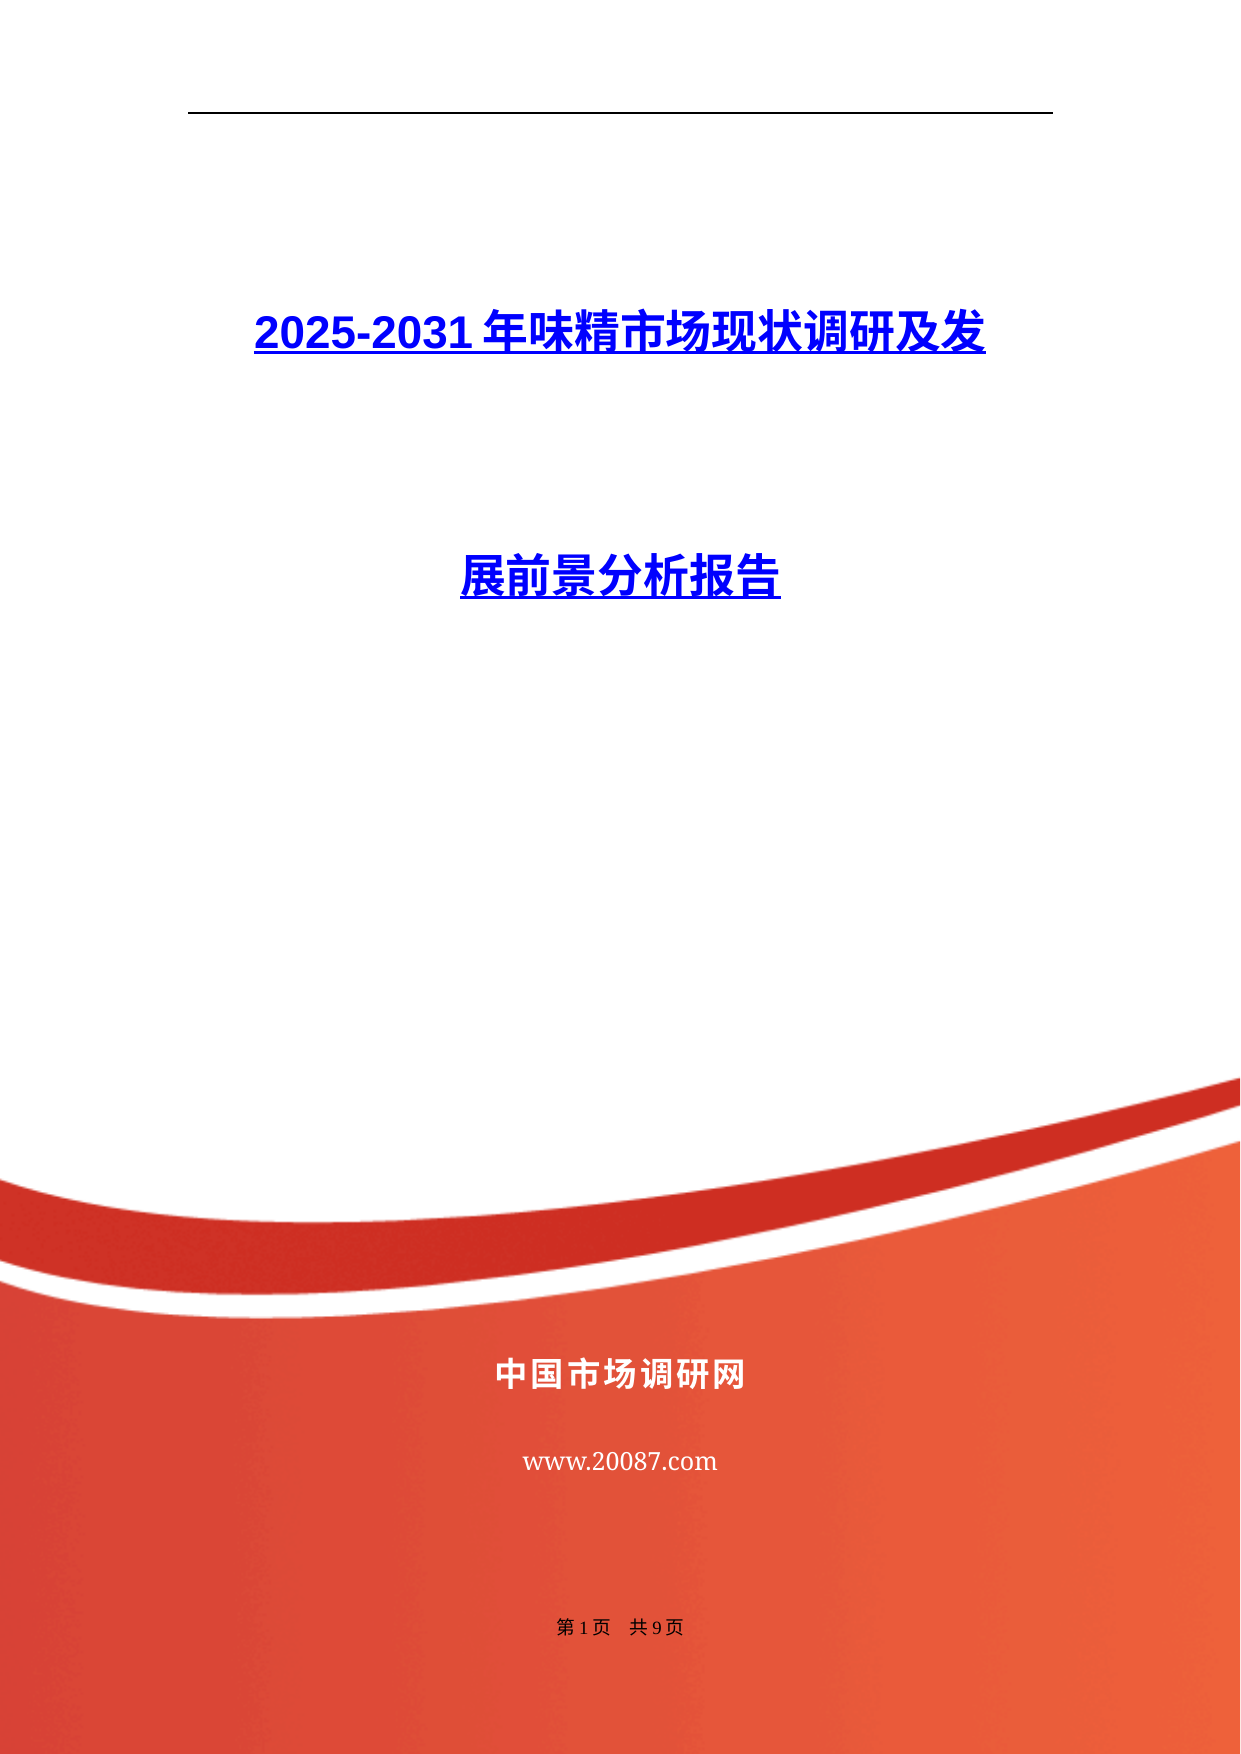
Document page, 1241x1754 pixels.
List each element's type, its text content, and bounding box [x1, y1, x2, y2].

table_header 2025-2031年味精市场现状调研及发展前景分析报告 [188, 207, 1053, 773]
subtitle 中国市场调研网 [187, 1339, 1053, 1404]
text www.20087.com [187, 1428, 1053, 1493]
picture [0, 1006, 1241, 1754]
